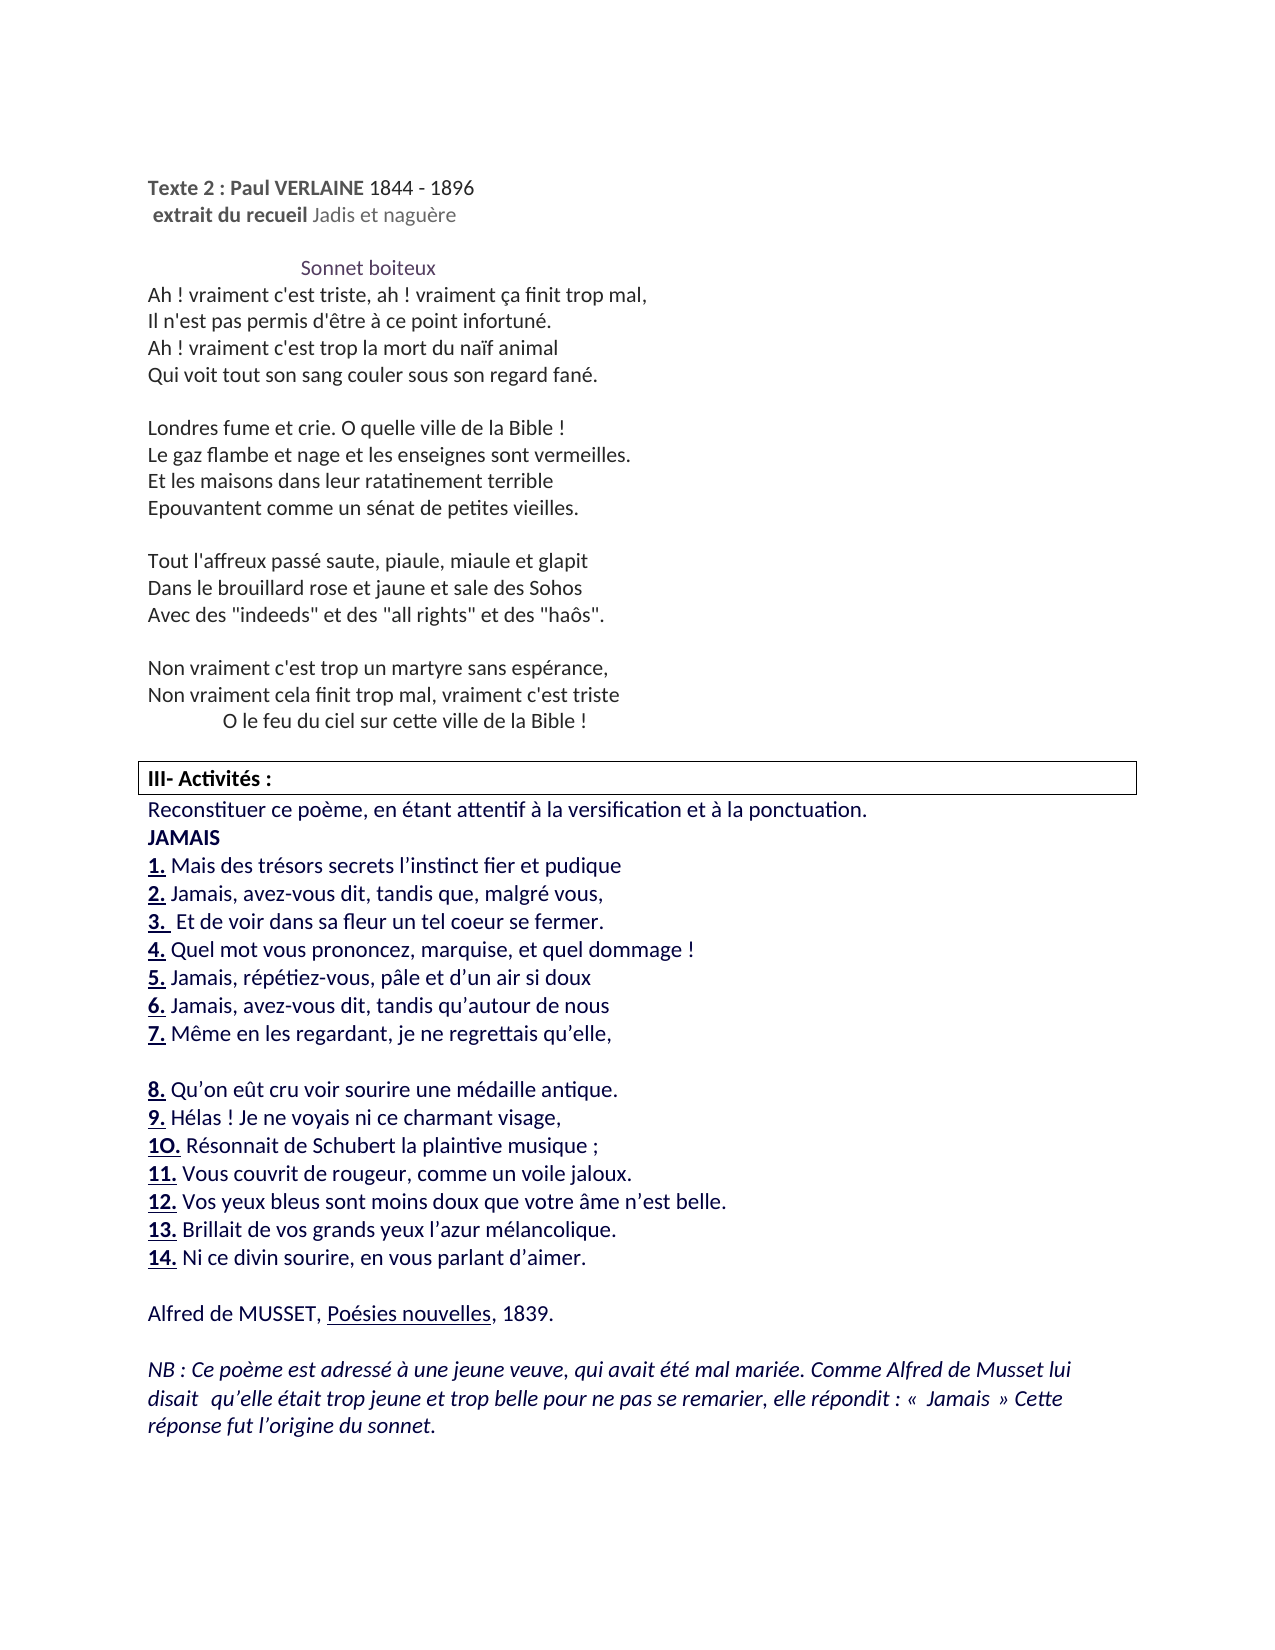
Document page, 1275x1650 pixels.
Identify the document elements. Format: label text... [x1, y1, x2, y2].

text 12. Vos yeux bleus sont moins doux que votre âme n’est belle. [148, 1187, 1127, 1216]
text 11. Vous couvrit de rougeur, comme un voile jaloux. [148, 1159, 1127, 1187]
text 9. Hélas ! Je ne voyais ni ce charmant visage, [148, 1103, 1127, 1131]
text extrait du recueil Jadis et naguère [148, 201, 1127, 228]
text 2. Jamais, avez-vous dit, tandis que, malgré vous, [148, 879, 1127, 907]
text 14. Ni ce divin sourire, en vous parlant d’aimer. [148, 1243, 1127, 1272]
text 1. Mais des trésors secrets l’instinct fier et pudique [148, 851, 1127, 879]
text Epouvantent comme un sénat de petites vieilles. [148, 494, 1127, 521]
text Avec des "indeeds" et des "all rights" et des "haôs". [148, 601, 1127, 628]
text Texte 2 : Paul VERLAINE 1844 - 1896 [148, 174, 1127, 201]
text 8. Qu’on eût cru voir sourire une médaille antique. [148, 1075, 1127, 1103]
text Reconstituer ce poème, en étant attentif à la versification et à la ponctuation. [148, 795, 1127, 823]
text 5. Jamais, répétiez-vous, pâle et d’un air si doux [148, 963, 1127, 991]
text 4. Quel mot vous prononcez, marquise, et quel dommage ! [148, 935, 1127, 963]
text Qui voit tout son sang couler sous son regard fané. [148, 361, 1127, 388]
text Le gaz flambe et nage et les enseignes sont vermeilles. [148, 441, 1127, 468]
text Non vraiment c'est trop un martyre sans espérance, [148, 654, 1127, 681]
text Non vraiment cela finit trop mal, vraiment c'est triste [148, 681, 1127, 708]
text 3. Et de voir dans sa fleur un tel coeur se fermer. [148, 907, 1127, 935]
text Dans le brouillard rose et jaune et sale des Sohos [148, 574, 1127, 601]
text JAMAIS [148, 823, 1127, 851]
text 1O. Résonnait de Schubert la plaintive musique ; [148, 1131, 1127, 1159]
text Ah ! vraiment c'est trop la mort du naïf animal [148, 334, 1127, 361]
list O le feu du ciel sur cette ville de la Bible ! [223, 708, 1127, 734]
list III- Activités : [139, 762, 1136, 794]
text NB : Ce poème est adressé à une jeune veuve, qui avait été mal mariée. Comme Alfred de Musset lui disait qu’elle était trop jeune et trop belle pour ne pas se remarier, elle répondit : « Jamais » Cette réponse fut l’origine du sonnet. [148, 1356, 1127, 1440]
text Sonnet boiteux [148, 254, 1127, 281]
text 6. Jamais, avez-vous dit, tandis qu’autour de nous [148, 991, 1127, 1019]
text 7. Même en les regardant, je ne regrettais qu’elle, [148, 1019, 1127, 1047]
text Il n'est pas permis d'être à ce point infortuné. [148, 308, 1127, 334]
text Et les maisons dans leur ratatinement terrible [148, 468, 1127, 494]
text Ah ! vraiment c'est triste, ah ! vraiment ça finit trop mal, [148, 281, 1127, 308]
text Tout l'affreux passé saute, piaule, miaule et glapit [148, 548, 1127, 574]
text Londres fume et crie. O quelle ville de la Bible ! [148, 414, 1127, 441]
text Alfred de MUSSET, Poésies nouvelles, 1839. [148, 1299, 1127, 1328]
text 13. Brillait de vos grands yeux l’azur mélancolique. [148, 1216, 1127, 1243]
